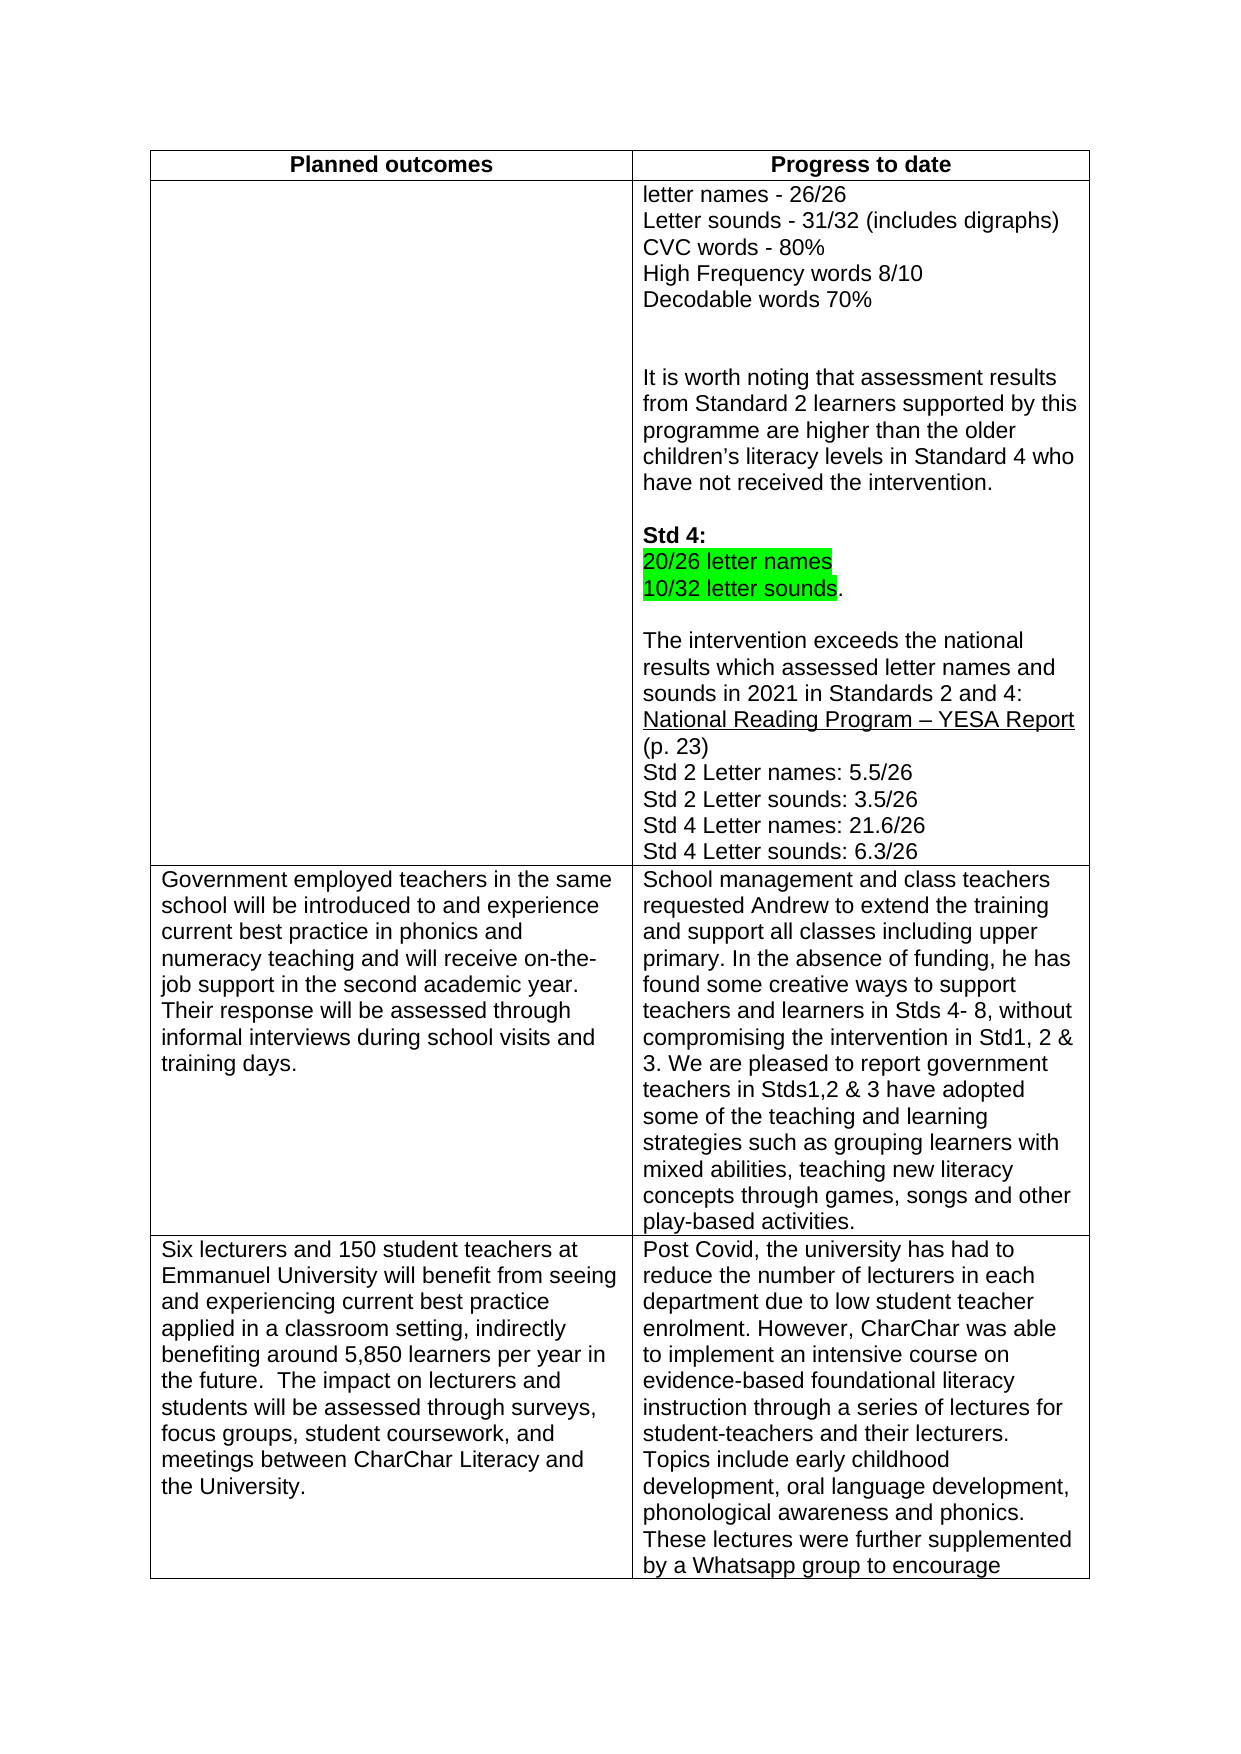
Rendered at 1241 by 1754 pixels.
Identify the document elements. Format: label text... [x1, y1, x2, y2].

table_cell Government employed teachers in the same school will be introduced to and experience current best practice in phonics and numeracy teaching and will receive on-the-job support in the second academic year. Their response will be assessed through informal interviews during school visits and training days. [151, 866, 632, 1234]
table_cell School management and class teachers requested Andrew to extend the training and support all classes including upper primary. In the absence of funding, he has found some creative ways to support teachers and learners in Stds 4- 8, without compromising the intervention in Std1, 2 & 3. We are pleased to report government teachers in Stds1,2 & 3 have adopted some of the teaching and learning strategies such as grouping learners with mixed abilities, teaching new literacy concepts through games, songs and other play-based activities. [633, 866, 1089, 1234]
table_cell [633, 181, 1089, 864]
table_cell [151, 181, 632, 864]
table_header Planned outcomes [151, 151, 632, 180]
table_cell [151, 1236, 632, 1578]
table_header Progress to date [633, 151, 1089, 180]
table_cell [633, 1236, 1089, 1578]
